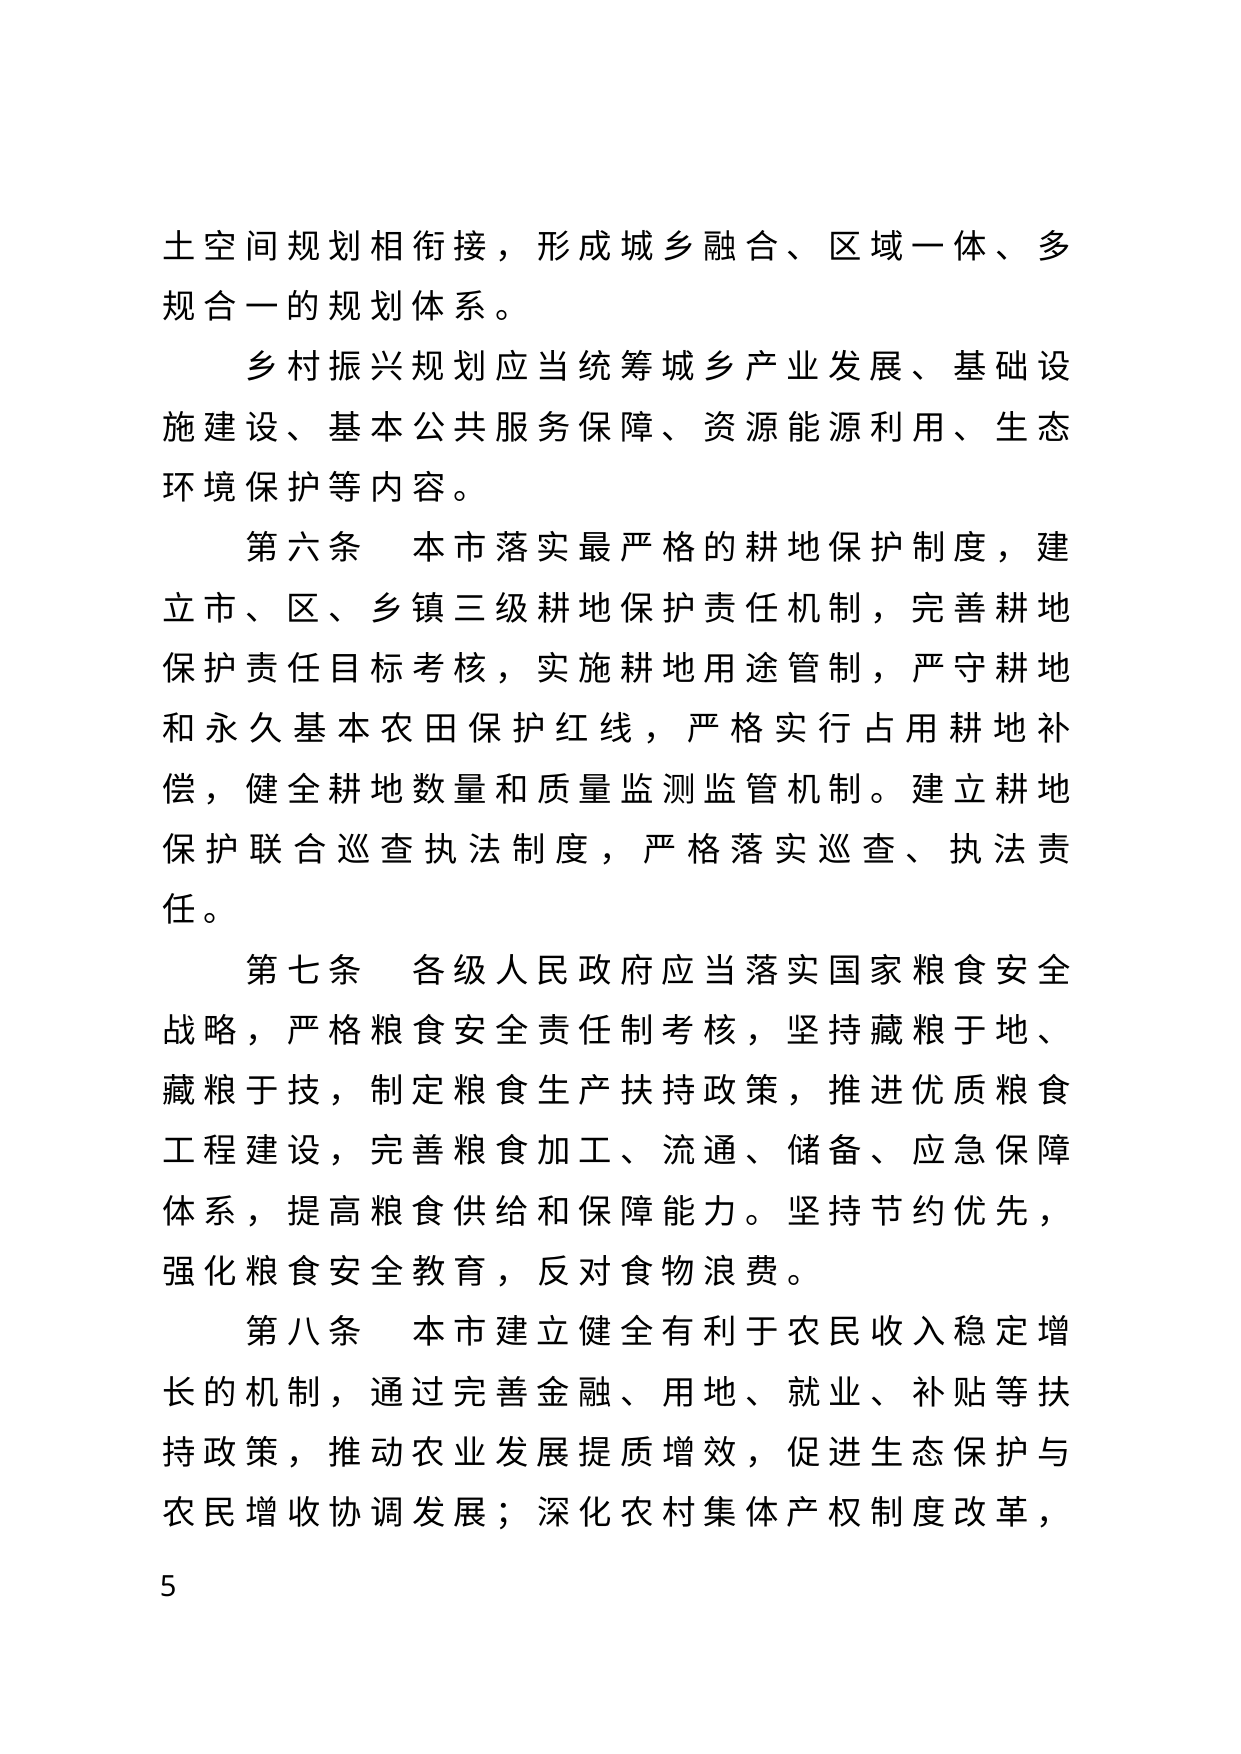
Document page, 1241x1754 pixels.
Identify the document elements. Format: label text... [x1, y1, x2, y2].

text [162, 1299, 1078, 1540]
text 第七条 各级人民政府应当落实国家粮食安全战略，严格粮食安全责任制考核，坚持藏粮于地、藏粮于技，制定粮食生产扶持政策，推进优质粮食工程建设，完善粮食加工、流通、储备、应急保障体系，提高粮食供给和保障能力。坚持节约优先，强化粮食安全教育，反对食物浪费。 [162, 937, 1078, 1299]
text 第六条 本市落实最严格的耕地保护制度，建立市、区、乡镇三级耕地保护责任机制，完善耕地保护责任目标考核，实施耕地用途管制，严守耕地和永久基本农田保护红线，严格实行占用耕地补偿，健全耕地数量和质量监测监管机制。建立耕地保护联合巡查执法制度，严格落实巡查、执法责任。 [162, 515, 1078, 937]
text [162, 213, 1078, 334]
text 乡村振兴规划应当统筹城乡产业发展、基础设施建设、基本公共服务保障、资源能源利用、生态环境保护等内容。 [162, 334, 1078, 515]
